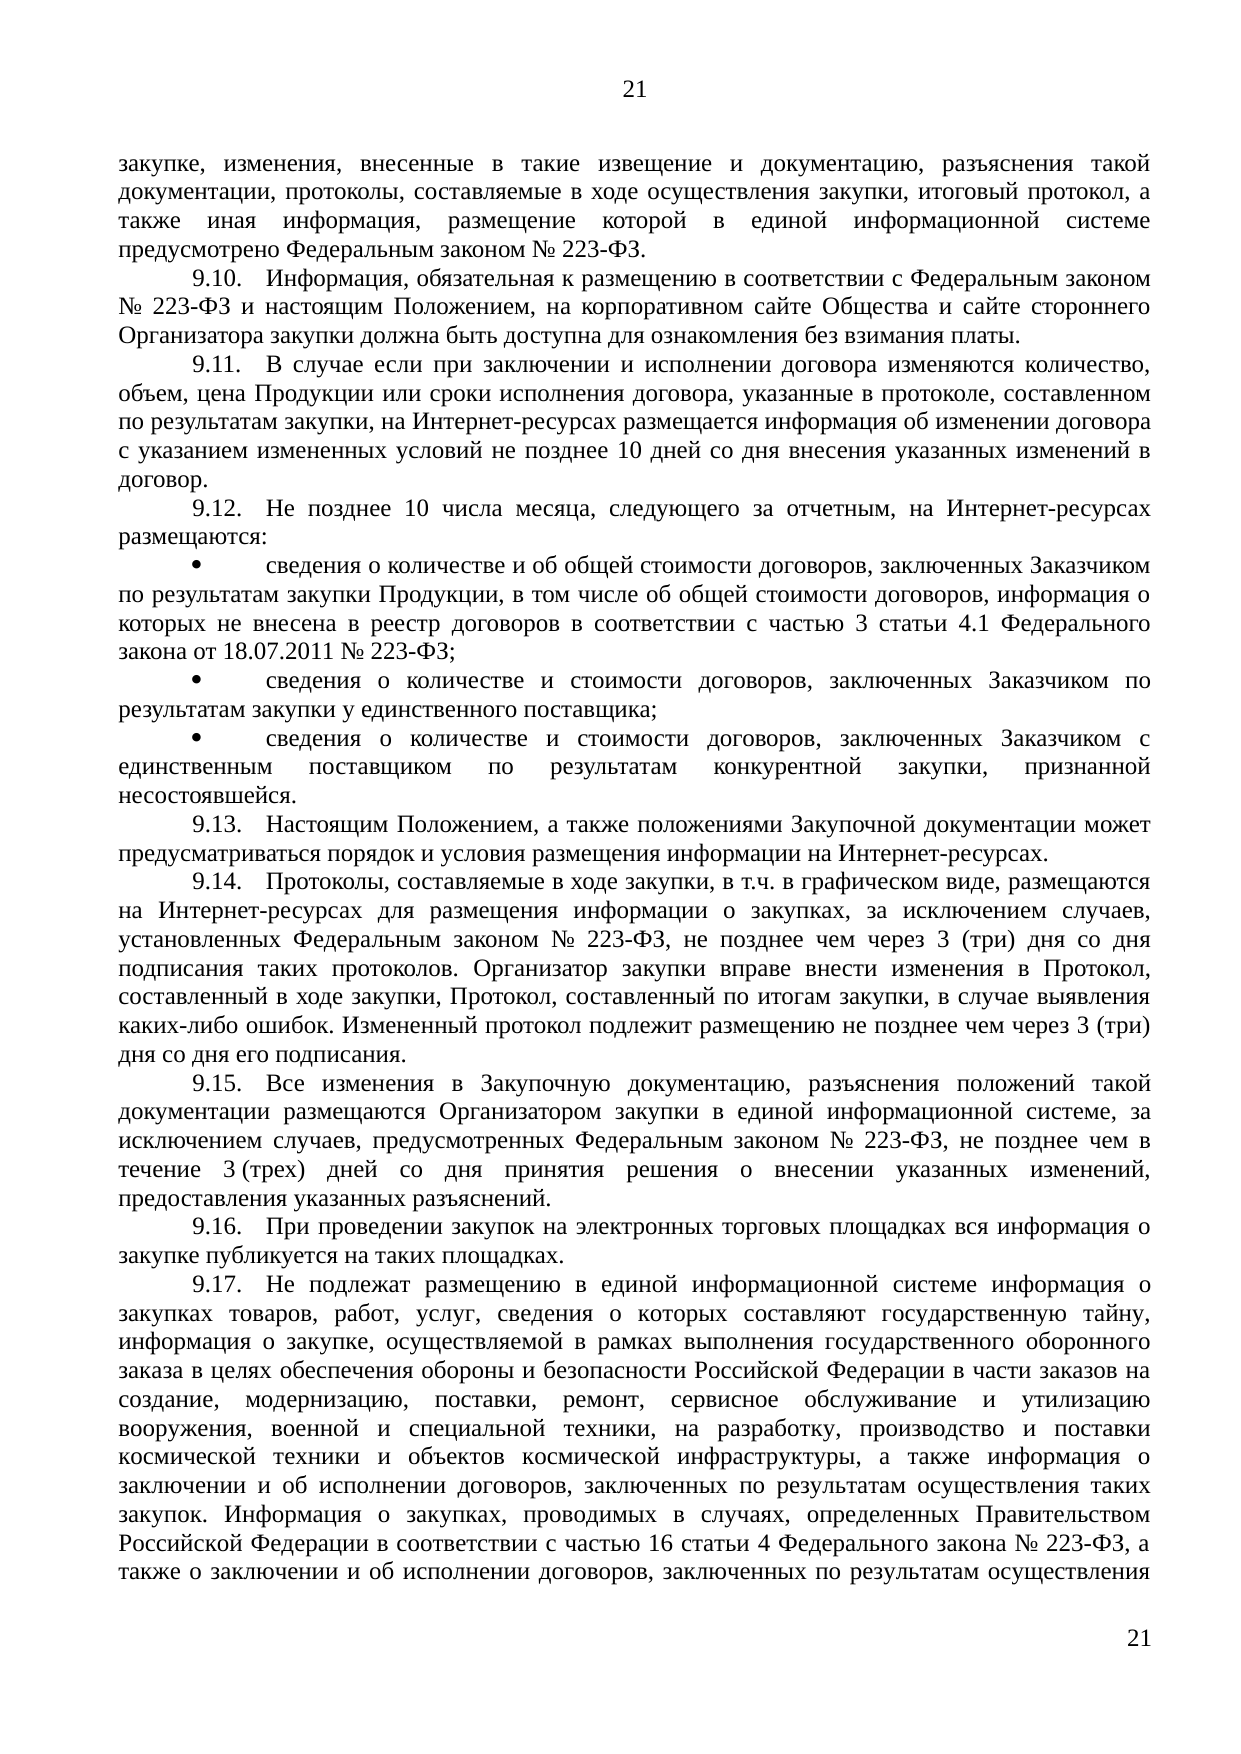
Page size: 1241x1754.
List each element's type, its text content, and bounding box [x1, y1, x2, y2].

list Протоколы, составляемые в ходе закупки, в т.ч. в графическом виде, размещаются на Интернет-ресурсах для размещения информации о закупках, за исключением случаев, установленных Федеральным законом № 223-ФЗ, не позднее чем через 3 (три) дня со дня подписания таких протоколов. Организатор закупки вправе внести изменения в Протокол, составленный в ходе закупки, Протокол, составленный по итогам закупки, в случае выявления каких-либо ошибок. Измененный протокол подлежит размещению не позднее чем через 3 (три) дня со дня его подписания. [118, 866, 1152, 1068]
list Информация, обязательная к размещению в соответствии с Федеральным законом № 223-ФЗ и настоящим Положением, на корпоративном сайте Общества и сайте стороннего Организатора закупки должна быть доступна для ознакомления без взимания платы. [118, 263, 1152, 349]
list сведения о количестве и стоимости договоров, заключенных Заказчиком по результатам закупки у единственного поставщика; [118, 665, 1152, 723]
list Не позднее 10 числа месяца, следующего за отчетным, на Интернет-ресурсах размещаются: [118, 493, 1152, 550]
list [118, 1269, 1152, 1585]
list сведения о количестве и стоимости договоров, заключенных Заказчиком с единственным поставщиком по результатам конкурентной закупки, признанной несостоявшейся. [118, 723, 1152, 809]
list Настоящим Положением, а также положениями Закупочной документации может предусматриваться порядок и условия размещения информации на Интернет-ресурсах. [118, 809, 1152, 866]
list сведения о количестве и об общей стоимости договоров, заключенных Заказчиком по результатам закупки Продукции, в том числе об общей стоимости договоров, информация о которых не внесена в реестр договоров в соответствии с частью 3 статьи 4.1 Федерального закона от 18.07.2011 № 223-ФЗ; [118, 550, 1152, 665]
list При проведении закупок на электронных торговых площадках вся информация о закупке публикуется на таких площадках. [118, 1211, 1152, 1269]
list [118, 148, 1152, 263]
list Все изменения в Закупочную документацию, разъяснения положений такой документации размещаются Организатором закупки в единой информационной системе, за исключением случаев, предусмотренных Федеральным законом № 223-ФЗ, не позднее чем в течение 3 (трех) дней со дня принятия решения о внесении указанных изменений, предоставления указанных разъяснений. [118, 1068, 1152, 1211]
list В случае если при заключении и исполнении договора изменяются количество, объем, цена Продукции или сроки исполнения договора, указанные в протоколе, составленном по результатам закупки, на Интернет-ресурсах размещается информация об изменении договора с указанием измененных условий не позднее 10 дней со дня внесения указанных изменений в договор. [118, 349, 1152, 493]
